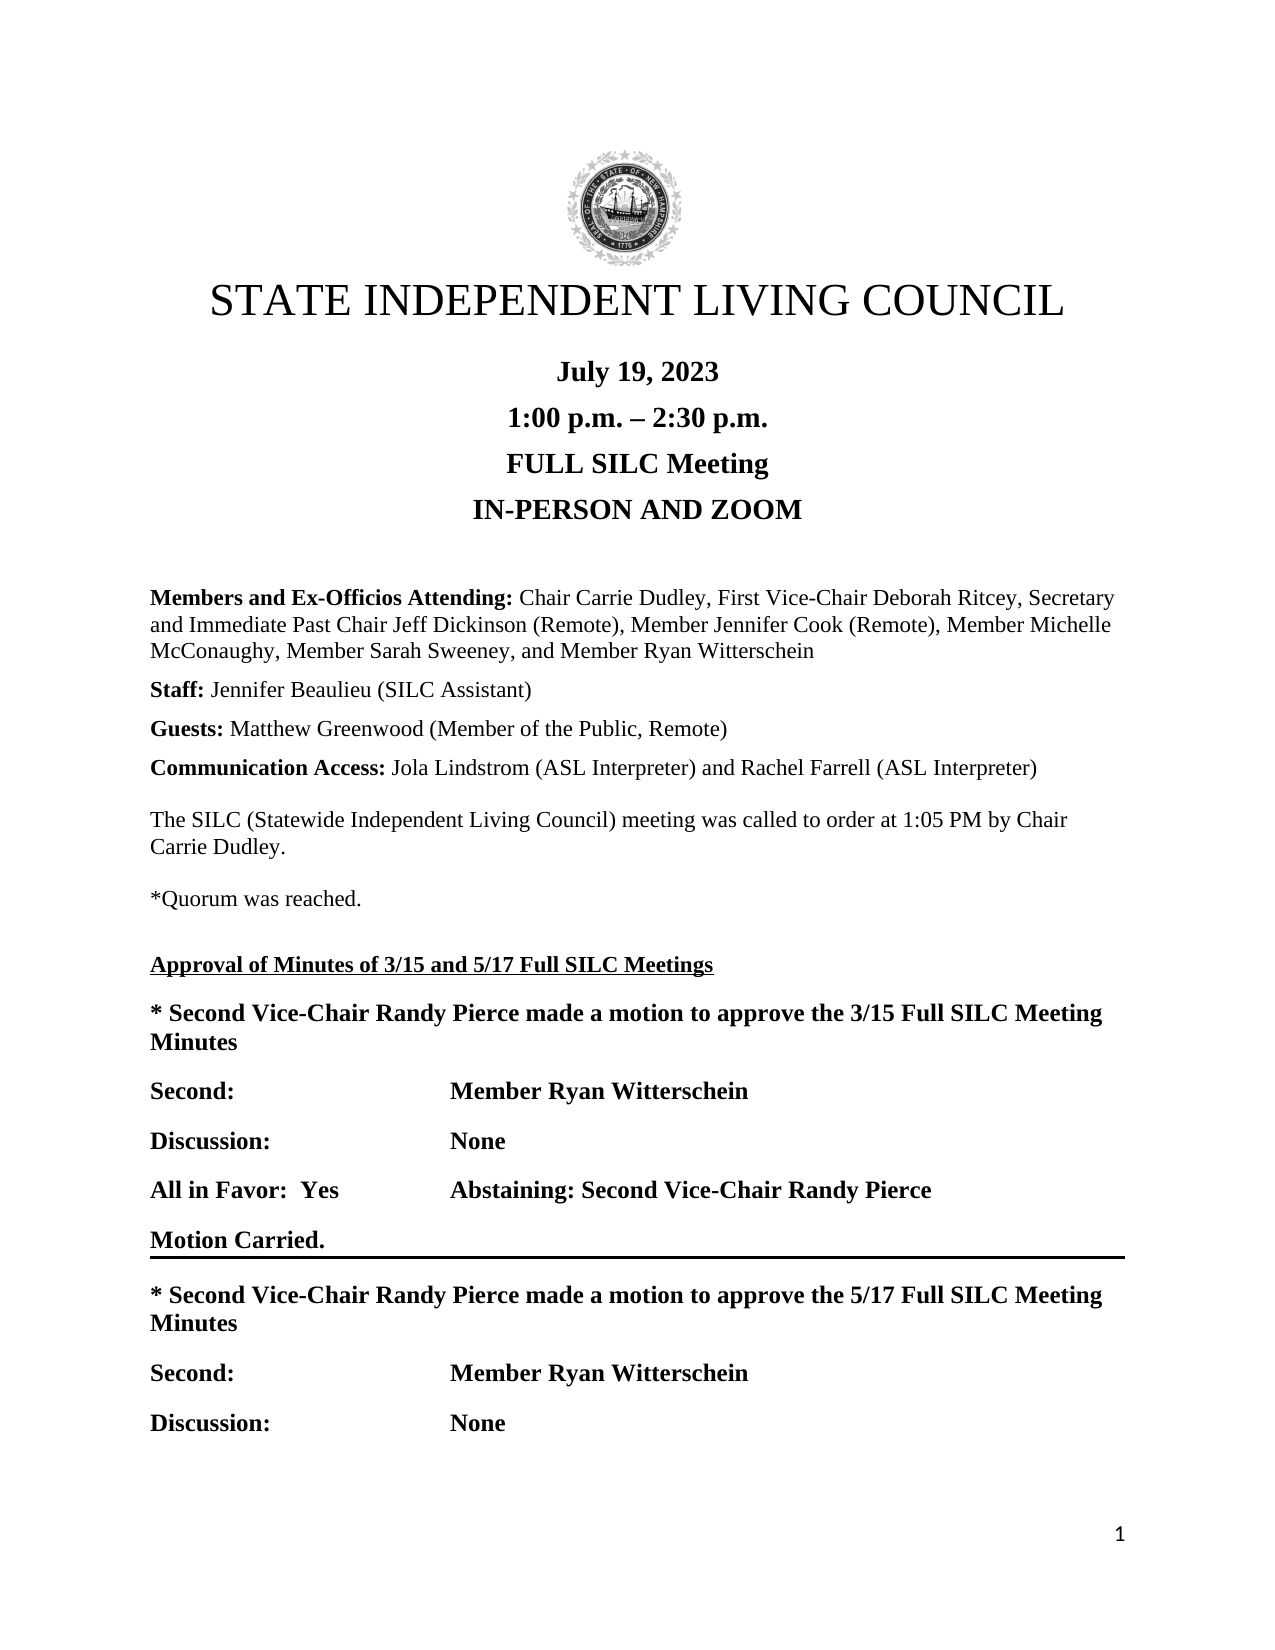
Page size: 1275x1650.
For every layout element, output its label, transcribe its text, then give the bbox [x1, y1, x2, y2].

text July 19, 2023 [150, 354, 1125, 388]
text Staff: Jennifer Beaulieu (SILC Assistant) [150, 676, 1125, 702]
text All in Favor: Yes Abstaining: Second Vice-Chair Randy Pierce [150, 1175, 1125, 1204]
text Discussion: None [150, 1126, 1125, 1154]
text The SILC (Statewide Independent Living Council) meeting was called to order at 1:05 PM by Chair Carrie Dudley. [150, 806, 1125, 859]
text Second: Member Ryan Witterschein [150, 1358, 1125, 1387]
text * Second Vice-Chair Randy Pierce made a motion to approve the 5/17 Full SILC Meeting Minutes [150, 1280, 1125, 1337]
text Discussion: None [150, 1408, 1125, 1436]
text STATE INDEPENDENT LIVING COUNCIL [150, 150, 1125, 326]
text Motion Carried. [150, 1225, 1125, 1256]
text 1:00 p.m. – 2:30 p.m. [150, 400, 1125, 434]
text Second: Member Ryan Witterschein [150, 1076, 1125, 1105]
list Approval of Minutes of 3/15 and 5/17 Full SILC Meetings [150, 951, 1125, 977]
text * Second Vice-Chair Randy Pierce made a motion to approve the 3/15 Full SILC Meeting Minutes [150, 998, 1125, 1055]
text FULL SILC Meeting [150, 446, 1125, 480]
text Communication Access: Jola Lindstrom (ASL Interpreter) and Rachel Farrell (ASL Interpreter) [150, 754, 1125, 780]
text Guests: Matthew Greenwood (Member of the Public, Remote) [150, 715, 1125, 741]
text IN-PERSON AND ZOOM [150, 492, 1125, 526]
text *Quorum was reached. [150, 886, 1125, 912]
text Members and Ex-Officios Attending: Chair Carrie Dudley, First Vice-Chair Deborah Ritcey, Secretary and Immediate Past Chair Jeff Dickinson (Remote), Member Jennifer Cook (Remote), Member Michelle McConaughy, Member Sarah Sweeney, and Member Ryan Witterschein [150, 584, 1125, 663]
